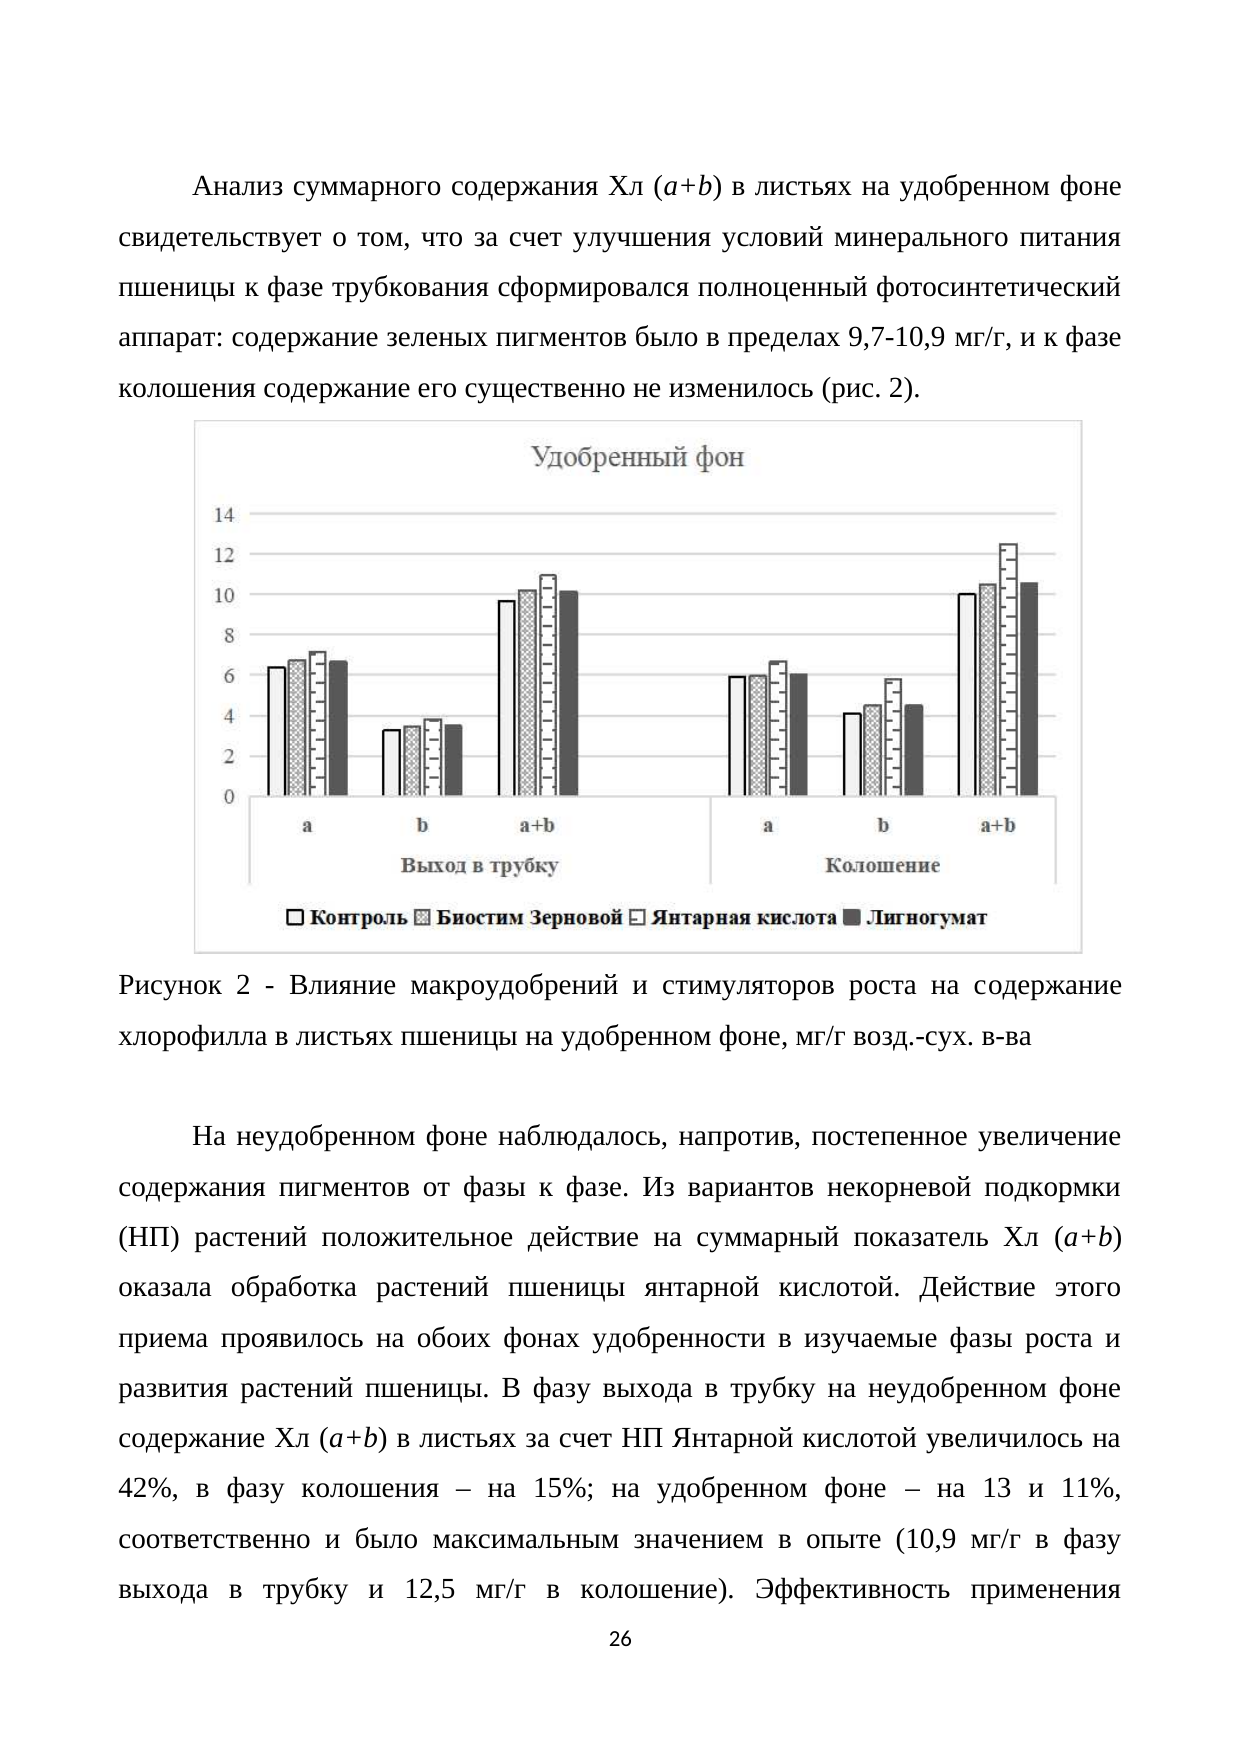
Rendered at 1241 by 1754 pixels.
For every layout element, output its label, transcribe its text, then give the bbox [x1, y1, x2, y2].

text Рисунок 2 - Влияние макроудобрений и стимуляторов роста на содержание хлорофилла в листьях пшеницы на удобренном фоне, мг/г возд.-сух. в-ва [118, 967, 1122, 1051]
text Анализ суммарного содержания Хл (а+b) в листьях на удобренном фоне свидетельствует о том, что за счет улучшения условий минерального питания пшеницы к фазе трубкования сформировался полноценный фотосинтетический аппарат: содержание зеленых пигментов было в пределах 9,7-10,9 мг/г, и к фазе колошения содержание его существенно не изменилось (рис. 2). [118, 168, 1122, 403]
picture [193, 420, 1083, 954]
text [118, 1118, 1122, 1605]
